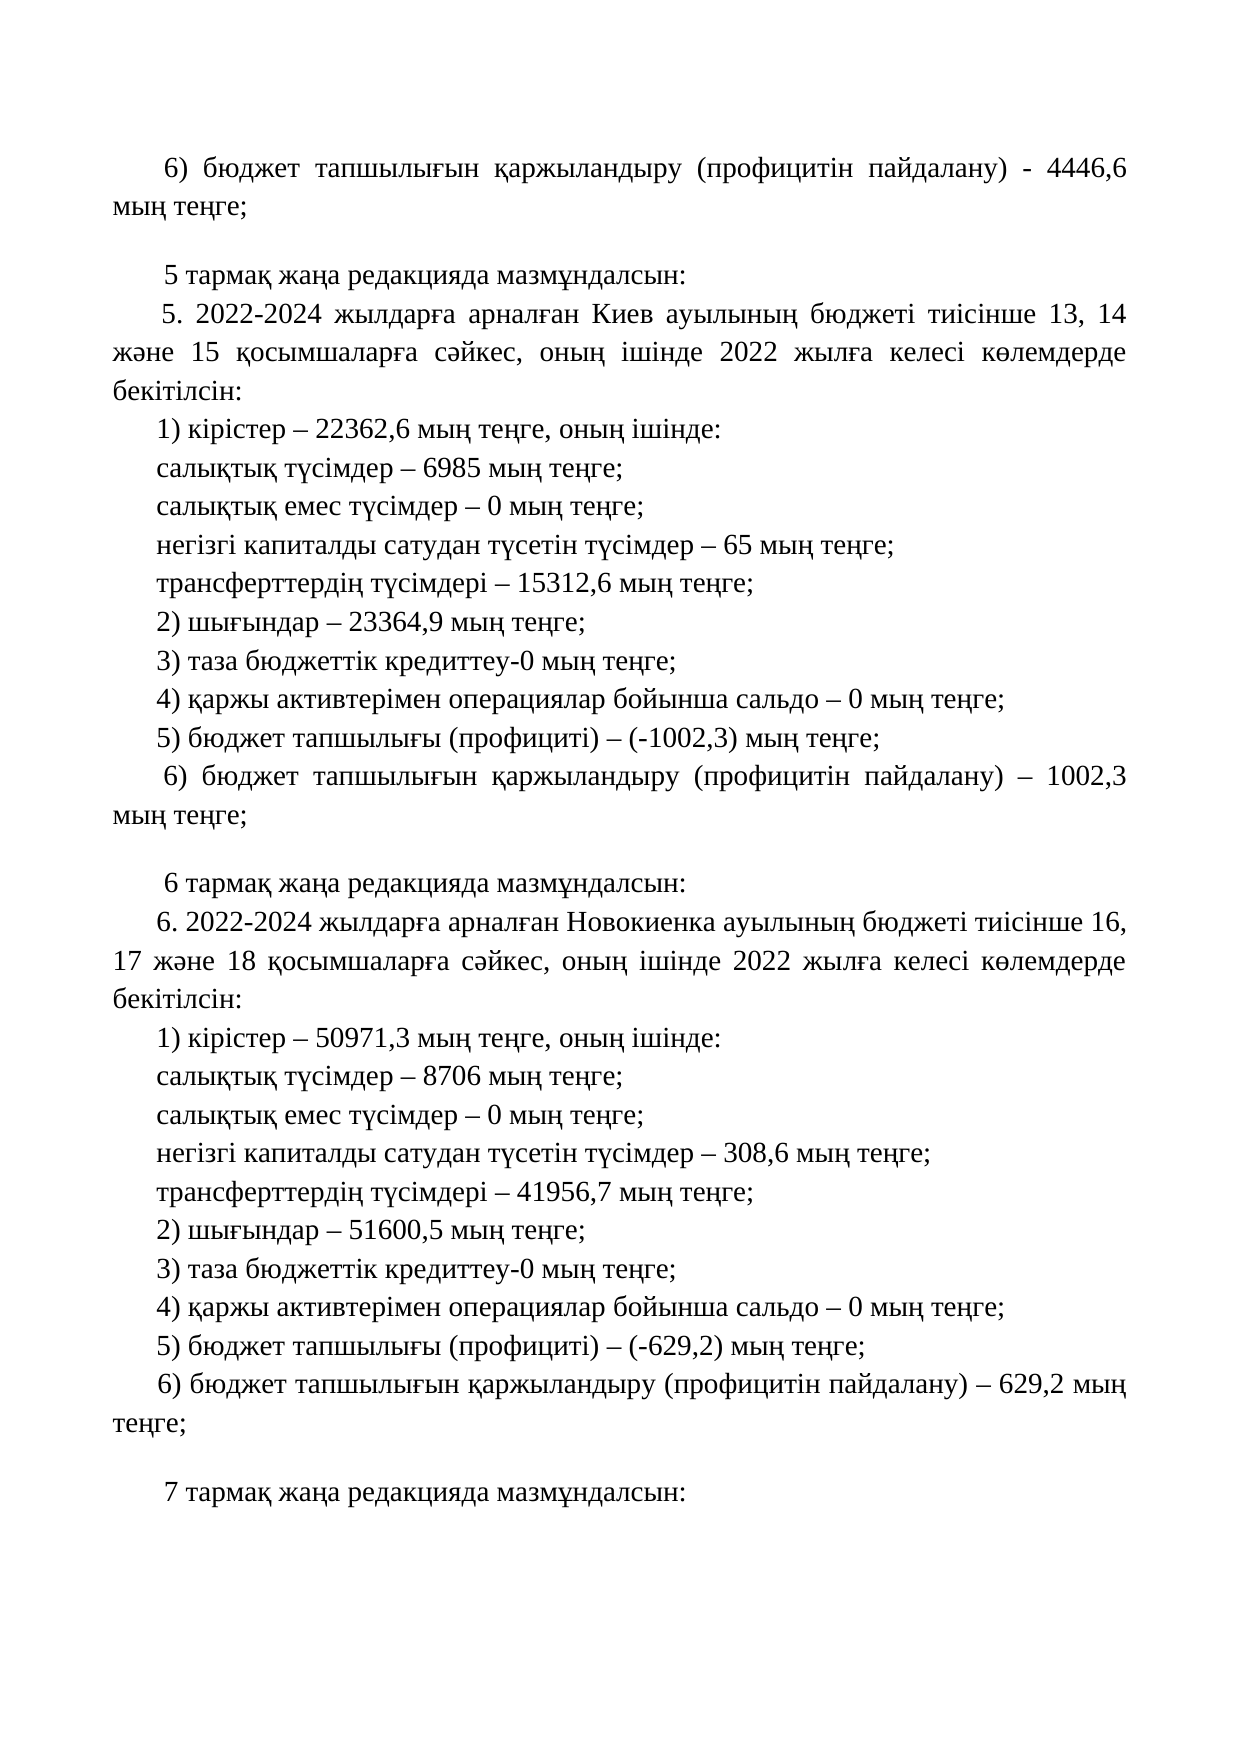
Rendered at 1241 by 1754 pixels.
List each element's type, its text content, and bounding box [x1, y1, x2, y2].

text 1) кірістер – 22362,6 мың теңге, оның ішінде: [112, 411, 1128, 445]
text трансферттердің түсімдері – 41956,7 мың теңге; [112, 1174, 1128, 1207]
text негізгі капиталды сатудан түсетін түсімдер – 308,6 мың теңге; [112, 1135, 1128, 1169]
text салықтық түсімдер – 6985 мың теңге; [112, 450, 1128, 483]
text 6 тармақ жаңа редакцияда мазмұндалсын: [112, 866, 1128, 899]
text трансферттердің түсімдері – 15312,6 мың теңге; [112, 566, 1128, 599]
text 6. 2022-2024 жылдарға арналған Новокиенка ауылының бюджеті тиісінше 16, 17 және 18 қосымшаларға сәйкес, оның ішінде 2022 жылға келесі көлемдерде бекітілсін: [112, 904, 1128, 1015]
text 2) шығындар – 51600,5 мың теңге; [112, 1212, 1128, 1246]
text 5. 2022-2024 жылдарға арналған Киев ауылының бюджеті тиісінше 13, 14 және 15 қосымшаларға сәйкес, оның ішінде 2022 жылға келесі көлемдерде бекітілсін: [112, 296, 1128, 406]
text 7 тармақ жаңа редакцияда мазмұндалсын: [112, 1474, 1128, 1507]
text 2) шығындар – 23364,9 мың теңге; [112, 604, 1128, 638]
text салықтық түсімдер – 8706 мың теңге; [112, 1058, 1128, 1092]
text 3) таза бюджеттік кредиттеу-0 мың теңге; [112, 1251, 1128, 1284]
text 4) қаржы активтерімен операциялар бойынша сальдо – 0 мың теңге; [112, 681, 1128, 715]
text 4) қаржы активтерімен операциялар бойынша сальдо – 0 мың теңге; [112, 1289, 1128, 1323]
text 6) бюджет тапшылығын қаржыландыру (профицитін пайдалану) – 1002,3 мың теңге; [112, 758, 1128, 830]
text 6) бюджет тапшылығын қаржыландыру (профицитін пайдалану) – 629,2 мың теңге; [112, 1367, 1128, 1439]
text салықтық емес түсімдер – 0 мың теңге; [112, 1097, 1128, 1130]
text салықтық емес түсімдер – 0 мың теңге; [112, 488, 1128, 522]
text 5 тармақ жаңа редакцияда мазмұндалсын: [112, 257, 1128, 291]
text 6) бюджет тапшылығын қаржыландыру (профицитін пайдалану) - 4446,6 мың теңге; [112, 150, 1128, 222]
text 5) бюджет тапшылығы (профициті) – (-629,2) мың теңге; [112, 1328, 1128, 1362]
text 5) бюджет тапшылығы (профициті) – (-1002,3) мың теңге; [112, 720, 1128, 753]
text 3) таза бюджеттік кредиттеу-0 мың теңге; [112, 643, 1128, 676]
text 1) кірістер – 50971,3 мың теңге, оның ішінде: [112, 1020, 1128, 1053]
text негізгі капиталды сатудан түсетін түсімдер – 65 мың теңге; [112, 527, 1128, 561]
